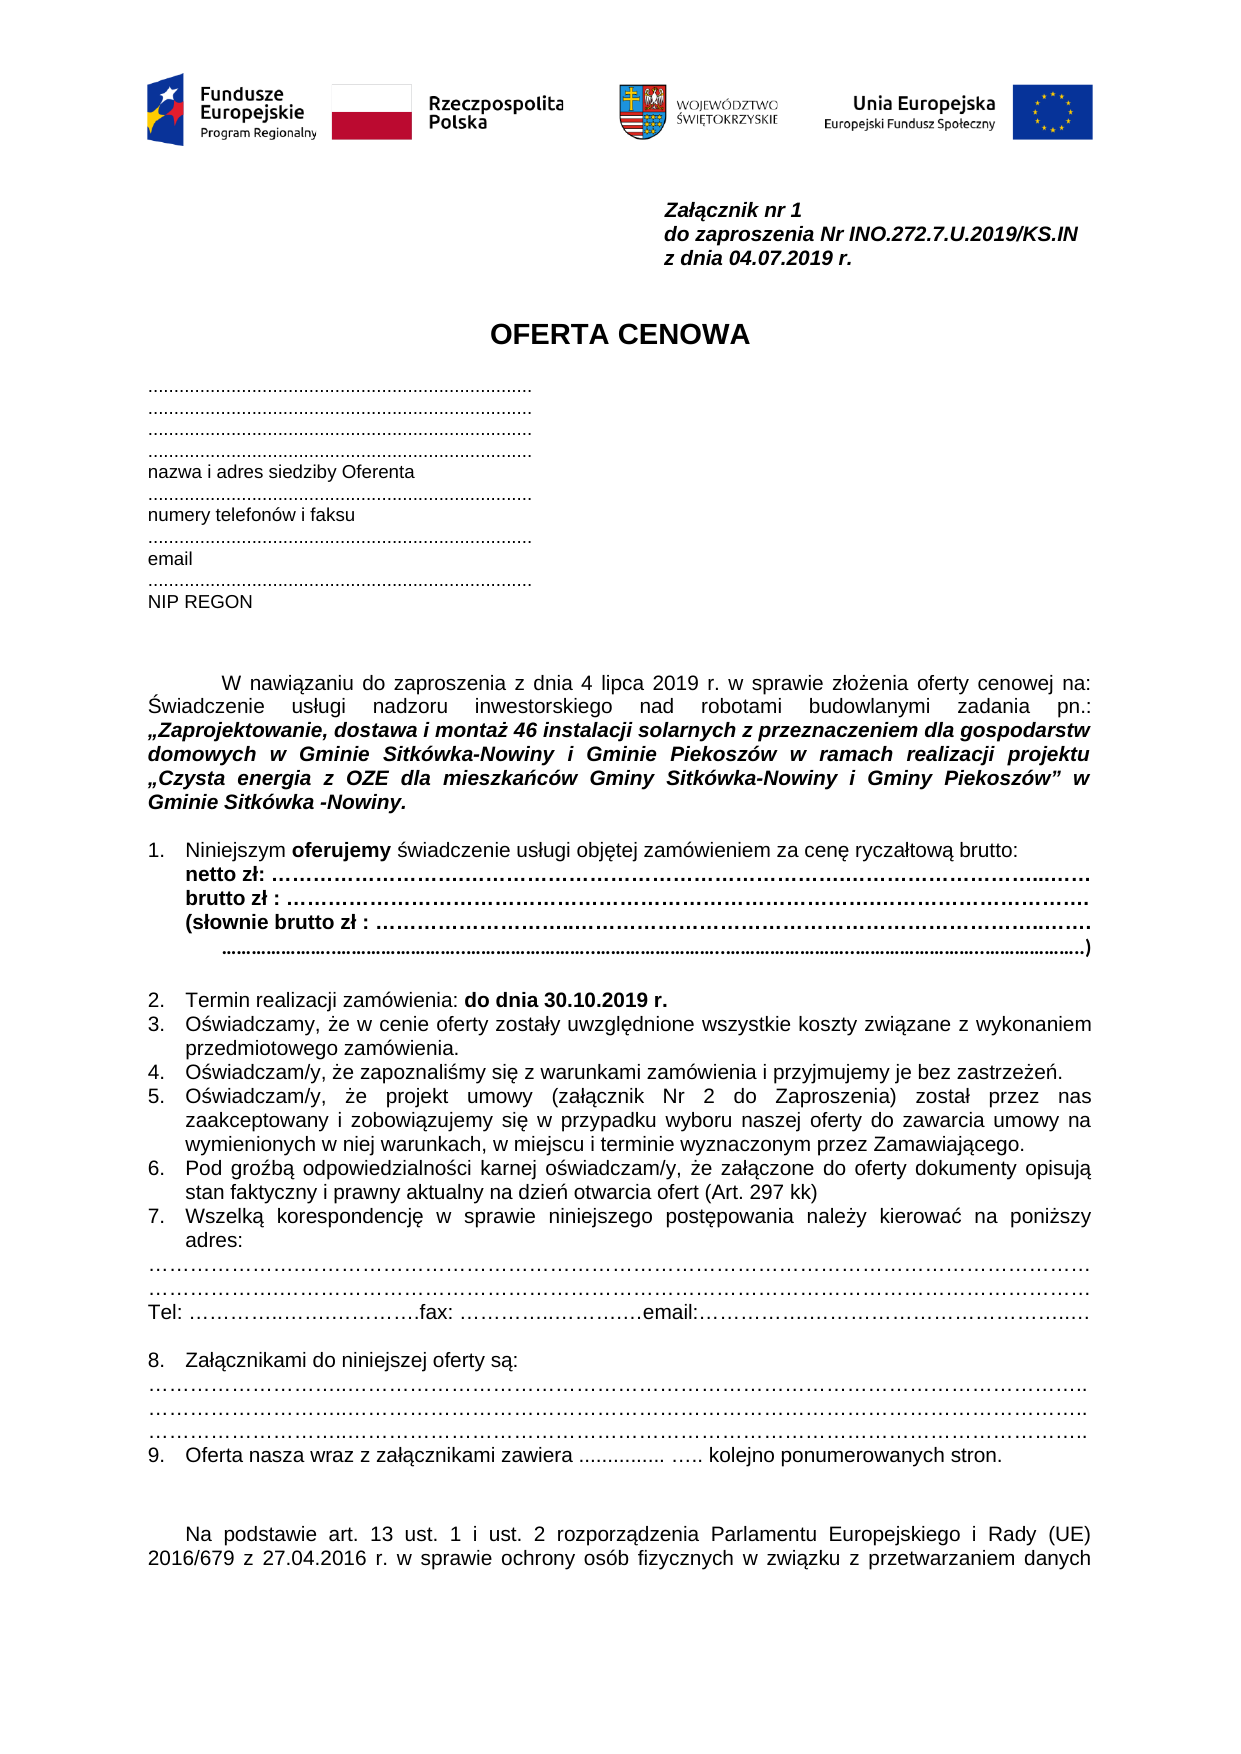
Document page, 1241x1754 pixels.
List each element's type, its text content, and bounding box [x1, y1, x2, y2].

text ……………….……………………………………………………………………………………………………… [148, 1276, 1093, 1299]
picture [825, 73, 1093, 146]
picture [619, 73, 778, 146]
text NIP REGON [148, 591, 1093, 612]
text W nawiązaniu do zaproszenia z dnia 4 lipca 2019 r. w sprawie złożenia oferty cenowej na: Świadczenie usługi nadzoru inwestorskiego nad robotami budowlanymi zadania pn.: „Zaprojektowanie, dostawa i montaż 46 instalacji solarnych z przeznaczeniem dla gospodarstw domowych w Gminie Sitkówka-Nowiny i Gminie Piekoszów w ramach realizacji projektu „Czysta energia z OZE dla mieszkańców Gminy Sitkówka-Nowiny i Gminy Piekoszów” w Gminie Sitkówka -Nowiny. [148, 670, 1093, 814]
text .......................................................................... [148, 526, 1093, 547]
list Oświadczam/y, że projekt umowy (załącznik Nr 2 do Zaproszenia) został przez nas zaakceptowany i zobowiązujemy się w przypadku wyboru naszej oferty do zawarcia umowy na wymienionych w niej warunkach, w miejscu i terminie wyznaczonym przez Zamawiającego. [148, 1084, 1093, 1156]
text numery telefonów i faksu [148, 504, 1093, 526]
text nazwa i adres siedziby Oferenta [148, 461, 1093, 483]
list Oświadczamy, że w cenie oferty zostały uwzględnione wszystkie koszty związane z wykonaniem przedmiotowego zamówienia. [148, 1012, 1093, 1060]
list Termin realizacji zamówienia: do dnia 30.10.2019 r. [148, 988, 1093, 1012]
text z dnia 04.07.2019 r. [590, 246, 1093, 269]
text ………………………..…………………………………………………………………………………………….. [148, 1371, 1093, 1395]
text ………………….…………………………………………………………………………………………………… [148, 1252, 1093, 1276]
text do zaproszenia Nr INO.272.7.U.2019/KS.IN [664, 222, 1093, 246]
text (słownie brutto zł : ………………………..…………………………………………………………..……. [148, 910, 1093, 934]
picture [147, 73, 317, 146]
text .......................................................................... [148, 418, 1093, 439]
list Oświadczam/y, że zapoznaliśmy się z warunkami zamówienia i przyjmujemy je bez zastrzeżeń. [148, 1060, 1093, 1084]
picture [331, 73, 564, 146]
text .......................................................................... [148, 569, 1093, 591]
list Załącznikami do niniejszej oferty są: [148, 1347, 1093, 1371]
text email [148, 547, 1093, 569]
list Oferta nasza wraz z załącznikami zawiera ............... ….. kolejno ponumerowanych stron. [148, 1443, 1093, 1467]
text Załącznik nr 1 [664, 198, 1093, 222]
text .......................................................................... [148, 439, 1093, 461]
list Pod groźbą odpowiedzialności karnej oświadczam/y, że załączone do oferty dokumenty opisują stan faktyczny i prawny aktualny na dzień otwarcia ofert (Art. 297 kk) [148, 1156, 1093, 1204]
text OFERTA CENOWA [148, 317, 1093, 351]
text brutto zł : ………………………………………………………………………….…………………………. [148, 886, 1093, 910]
text .......................................................................... [148, 483, 1093, 504]
text Tel: …………..…….………….fax: …………..……….…email:…………….………………………………..… [148, 1299, 1093, 1323]
text ………………………..…………………………………………………………………………………………….. [148, 1395, 1093, 1419]
text ………………………..…………………………………………………………………………………………….. [148, 1419, 1093, 1443]
list Niniejszym oferujemy świadczenie usługi objętej zamówieniem za cenę ryczałtową brutto: [148, 838, 1093, 862]
text .......................................................................... [148, 396, 1093, 418]
text .......................................................................... [148, 375, 1093, 396]
text netto zł: ……………………….……………………………………………….………………………...…… [148, 862, 1093, 886]
text …………………..……………………..……………………..……………………..……………………..……………………..………………..) [148, 934, 1093, 959]
list Wszelką korespondencję w sprawie niniejszego postępowania należy kierować na poniższy adres: [148, 1204, 1093, 1252]
